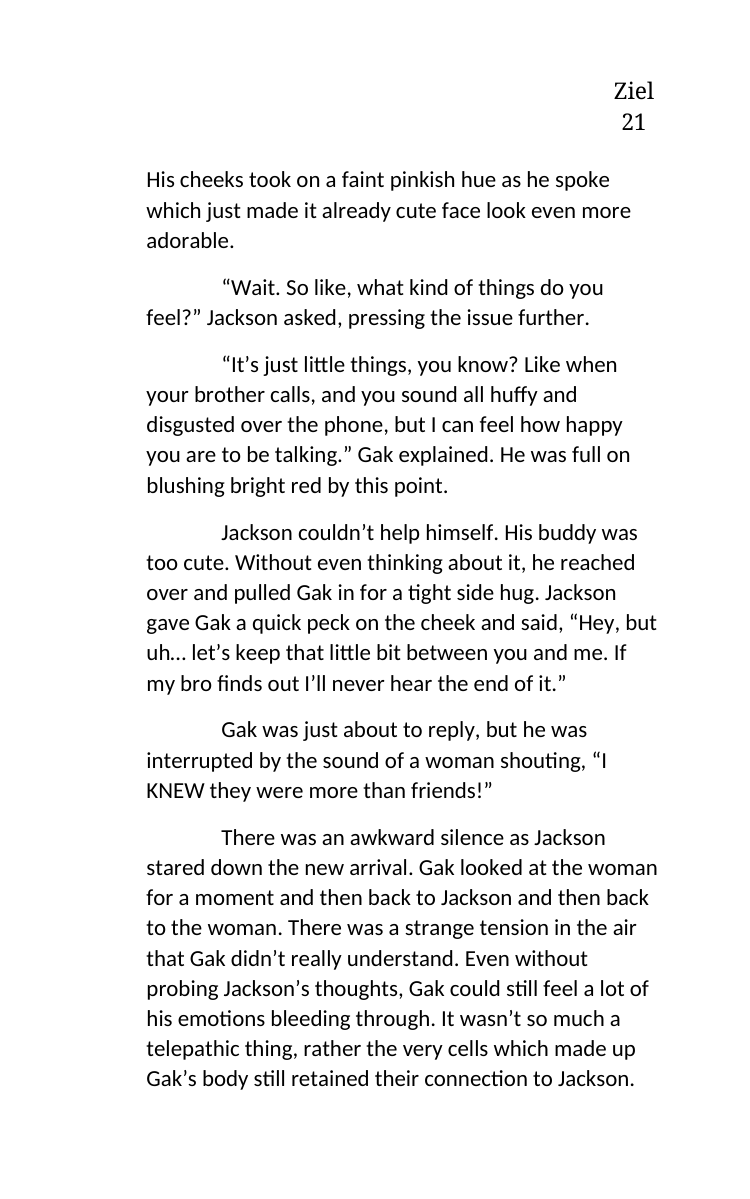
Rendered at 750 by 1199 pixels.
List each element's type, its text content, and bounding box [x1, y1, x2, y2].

text Jackson couldn’t help himself. His buddy was too cute. Without even thinking about it, he reached over and pulled Gak in for a tight side hug. Jackson gave Gak a quick peck on the cheek and said, “Hey, but uh… let’s keep that little bit between you and me. If my bro finds out I’ll never hear the end of it.” [146, 518, 660, 697]
text “It’s just little things, you know? Like when your brother calls, and you sound all huffy and disgusted over the phone, but I can feel how happy you are to be talking.” Gak explained. He was full on blushing bright red by this point. [146, 350, 660, 499]
text “Wait. So like, what kind of things do you feel?” Jackson asked, pressing the issue further. [146, 273, 660, 331]
text Gak was just about to reply, but he was interrupted by the sound of a woman shouting, “I KNEW they were more than friends!” [146, 716, 660, 804]
